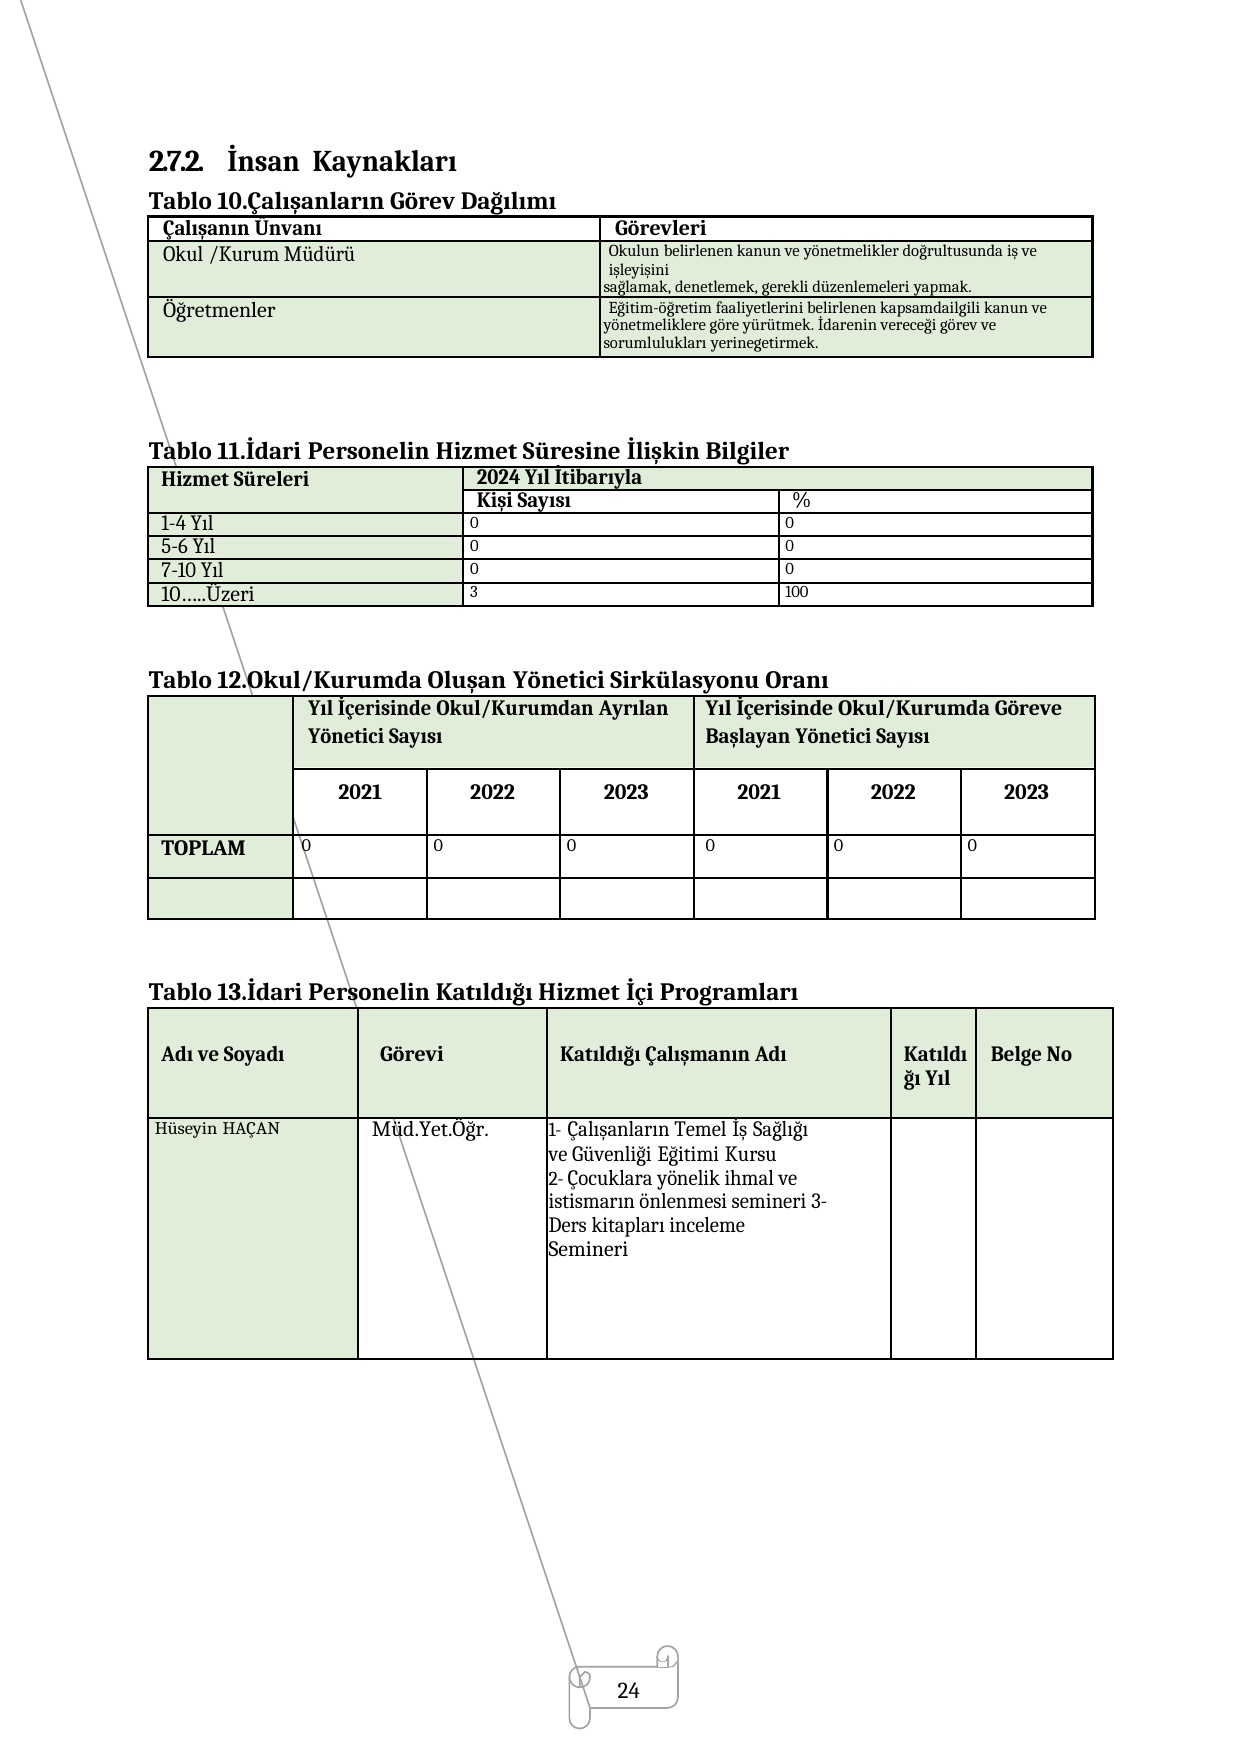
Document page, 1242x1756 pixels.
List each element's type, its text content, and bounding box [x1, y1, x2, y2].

table_cell [829, 879, 960, 918]
table_header Çalışanın Ünvanı [149, 218, 599, 240]
table_cell 2022 [428, 770, 559, 834]
table_cell 7-10 Yıl [149, 560, 462, 582]
table_cell Öğretmenler [149, 298, 599, 356]
table_cell [149, 879, 292, 918]
table_cell 2021 [695, 770, 826, 834]
table_header [149, 697, 292, 834]
table_cell Okul /Kurum Müdürü [149, 242, 599, 296]
table_header 2024 Yıl İtibarıyla [464, 468, 1091, 489]
table_cell TOPLAM [149, 836, 292, 877]
table_cell 0 [780, 537, 1091, 558]
table_cell 1-4 Yıl [149, 514, 462, 535]
subtitle Tablo 12.Okul/Kurumda Oluşan Yönetici Sirkülasyonu Oranı [148, 666, 1225, 694]
table_cell [892, 1119, 975, 1358]
table_cell 0 [829, 836, 960, 877]
table_cell 2023 [962, 770, 1094, 834]
subtitle Tablo 11.İdari Personelin Hizmet Süresine İlişkin Bilgiler [148, 437, 1225, 466]
picture [656, 1655, 679, 1668]
table_cell [977, 1119, 1112, 1358]
subtitle Tablo 10.Çalışanların Görev Dağılımı [148, 187, 1225, 215]
table_header Belge No [977, 1009, 1112, 1117]
table_cell % [780, 491, 1091, 512]
table_header Katıldığı Çalışmanın Adı [548, 1009, 890, 1117]
table_header Hizmet Süreleri [149, 468, 462, 512]
table_header Görevi [359, 1009, 546, 1117]
table_cell 0 [428, 836, 559, 877]
table_cell 0 [464, 514, 778, 535]
table_cell 0 [464, 537, 778, 558]
table_cell [294, 879, 426, 918]
table_cell 10…..Üzeri [149, 584, 462, 605]
table_header Katıldı ğı Yıl [892, 1009, 975, 1117]
table_cell 5-6 Yıl [149, 537, 462, 558]
table_cell 3 [464, 584, 778, 605]
table_cell 0 [561, 836, 693, 877]
table_cell Müd.Yet.Öğr. [359, 1119, 546, 1358]
table_cell 0 [294, 836, 426, 877]
subtitle İnsan Kaynakları [148, 144, 1225, 179]
subtitle Tablo 13.İdari Personelin Katıldığı Hizmet İçi Programları [148, 978, 1225, 1007]
table_cell 0 [780, 560, 1091, 582]
table_header Görevleri [601, 218, 1091, 240]
table_cell 2023 [561, 770, 693, 834]
table_cell 2022 [829, 770, 960, 834]
table_header Yıl İçerisinde Okul/Kurumda Göreve Başlayan Yönetici Sayısı [695, 697, 1094, 767]
table_cell 0 [962, 836, 1094, 877]
table_cell Eğitim-öğretim faaliyetlerini belirlenen kapsamdailgili kanun ve yönetmeliklere göre yürütmek. İdarenin vereceği görev ve sorumlulukları yerinegetirmek. [601, 298, 1091, 356]
table_cell 0 [464, 560, 778, 582]
table_cell 2021 [294, 770, 426, 834]
table_cell [962, 879, 1094, 918]
table_cell 100 [780, 584, 1091, 605]
table_header Adı ve Soyadı [149, 1009, 357, 1117]
table_cell Hüseyin HAÇAN [149, 1119, 357, 1358]
table_cell Çalışanların Temel İş Sağlığı ve Güvenliği Eğitimi Kursu Çocuklara yönelik ihmal ve istismarın önlenmesi semineri 3-Ders kitapları inceleme Semineri [548, 1119, 890, 1358]
table_cell [695, 879, 826, 918]
table_cell Kişi Sayısı [464, 491, 778, 512]
table_cell [428, 879, 559, 918]
table_cell 0 [780, 514, 1091, 535]
table_cell 0 [695, 836, 826, 877]
table_cell Okulun belirlenen kanun ve yönetmelikler doğrultusunda iş ve işleyişini sağlamak, denetlemek, gerekli düzenlemeleri yapmak. [601, 242, 1091, 296]
table_cell [561, 879, 693, 918]
table_header Yıl İçerisinde Okul/Kurumdan Ayrılan Yönetici Sayısı [294, 697, 693, 767]
